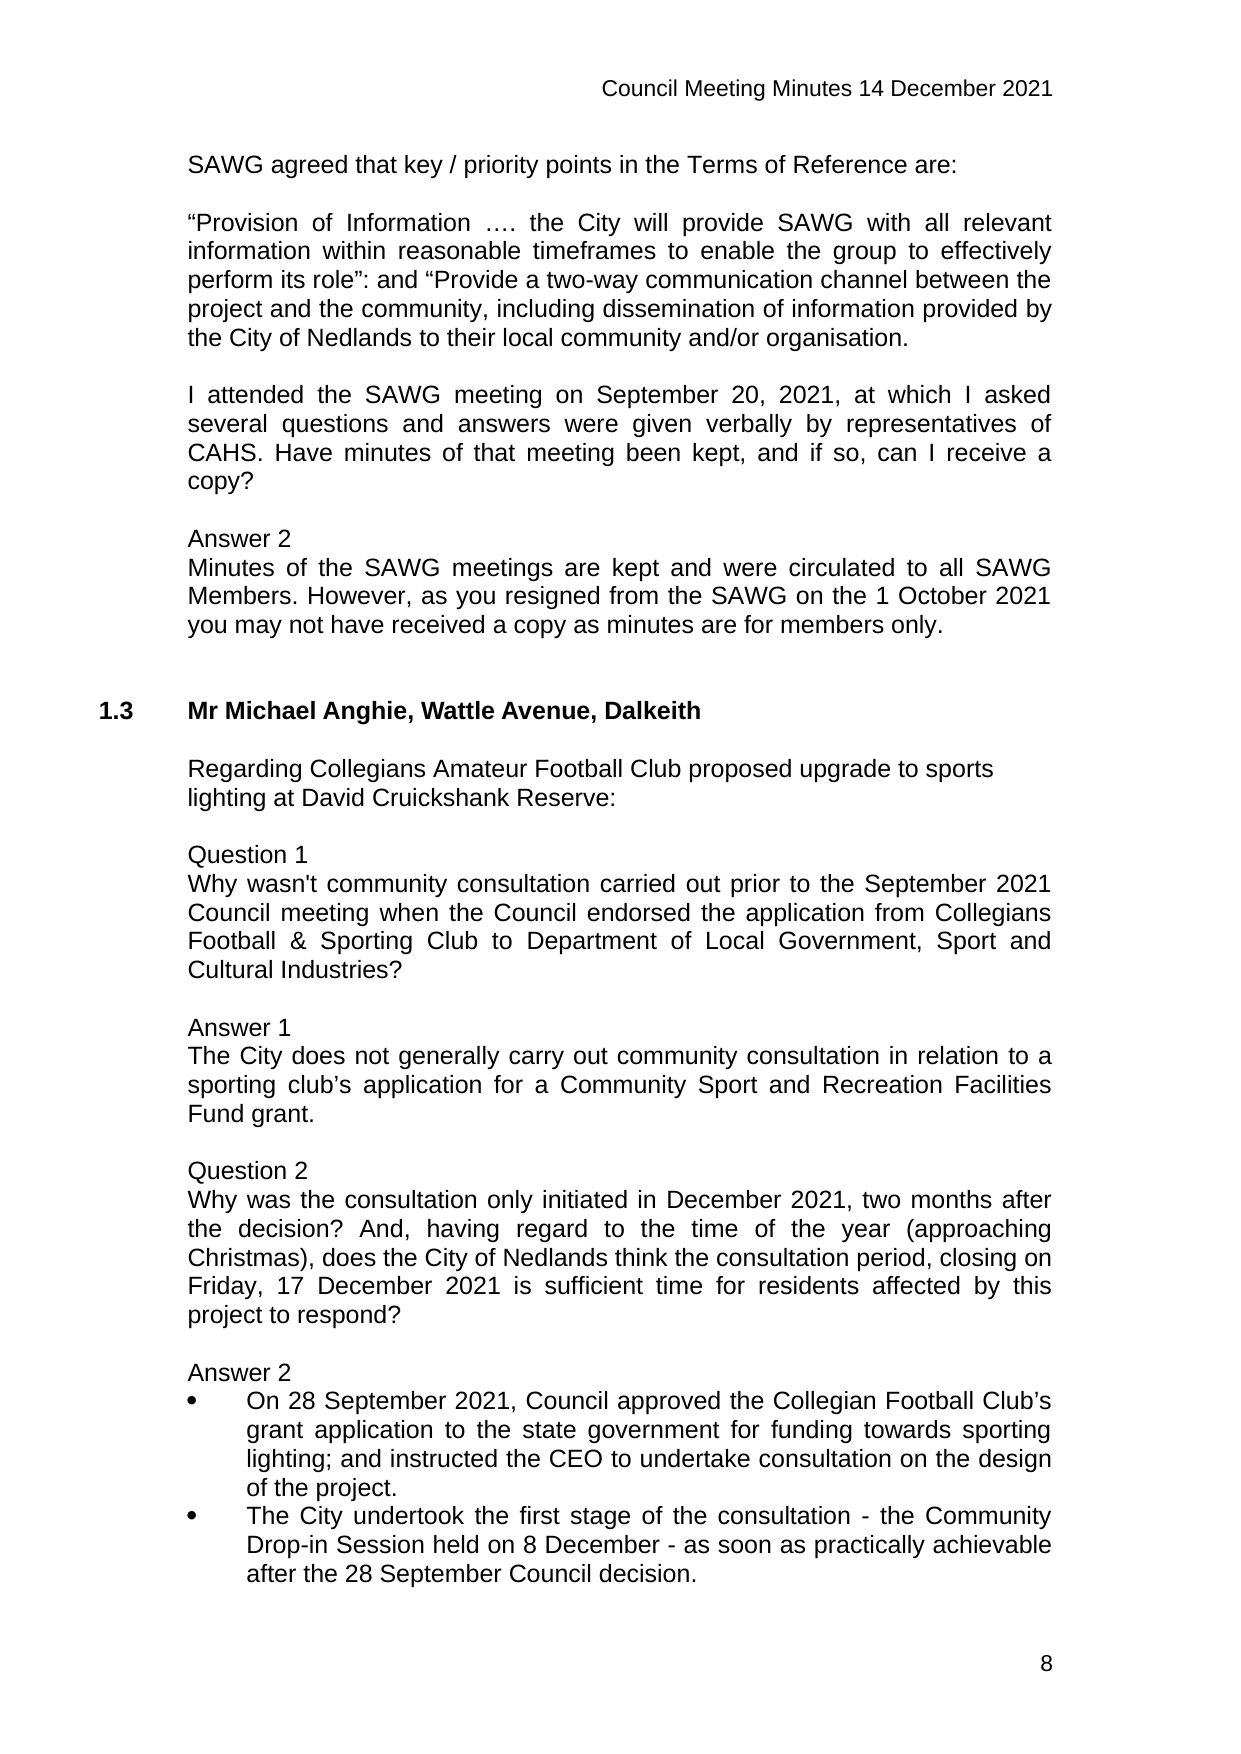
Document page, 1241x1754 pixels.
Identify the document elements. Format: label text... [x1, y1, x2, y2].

text Why wasn't community consultation carried out prior to the September 2021 Council meeting when the Council endorsed the application from Collegians Football & Sporting Club to Department of Local Government, Sport and Cultural Industries? [187, 869, 1053, 984]
text Why was the consultation only initiated in December 2021, two months after the decision? And, having regard to the time of the year (approaching Christmas), does the City of Nedlands think the consultation period, closing on Friday, 17 December 2021 is sufficient time for residents affected by this project to respond? [187, 1185, 1053, 1329]
subtitle Mr Michael Anghie, Wattle Avenue, Dalkeith [98, 696, 1053, 725]
text I attended the SAWG meeting on September 20, 2021, at which I asked several questions and answers were given verbally by representatives of CAHS. Have minutes of that meeting been kept, and if so, can I receive a copy? [187, 380, 1053, 495]
list On 28 September 2021, Council approved the Collegian Football Club’s grant application to the state government for funding towards sporting lighting; and instructed the CEO to undertake consultation on the design of the project. [187, 1386, 1053, 1501]
text SAWG agreed that key / priority points in the Terms of Reference are: [187, 150, 1053, 179]
text Regarding Collegians Amateur Football Club proposed upgrade to sports lighting at David Cruickshank Reserve: [187, 754, 1053, 811]
text Minutes of the SAWG meetings are kept and were circulated to all SAWG Members. However, as you resigned from the SAWG on the 1 October 2021 you may not have received a copy as minutes are for members only. [187, 552, 1053, 639]
list The City undertook the first stage of the consultation - the Community Drop-in Session held on 8 December - as soon as practically achievable after the 28 September Council decision. [187, 1501, 1053, 1588]
text Answer 2 [187, 1357, 1053, 1386]
text Question 1 [187, 840, 1053, 869]
text Answer 1 [187, 1012, 1053, 1041]
text “Provision of Information …. the City will provide SAWG with all relevant information within reasonable timeframes to enable the group to effectively perform its role”: and “Provide a two-way communication channel between the project and the community, including dissemination of information provided by the City of Nedlands to their local community and/or organisation. [187, 207, 1053, 351]
text The City does not generally carry out community consultation in relation to a sporting club’s application for a Community Sport and Recreation Facilities Fund grant. [187, 1041, 1053, 1127]
text Question 2 [187, 1156, 1053, 1185]
text Answer 2 [187, 524, 1053, 552]
